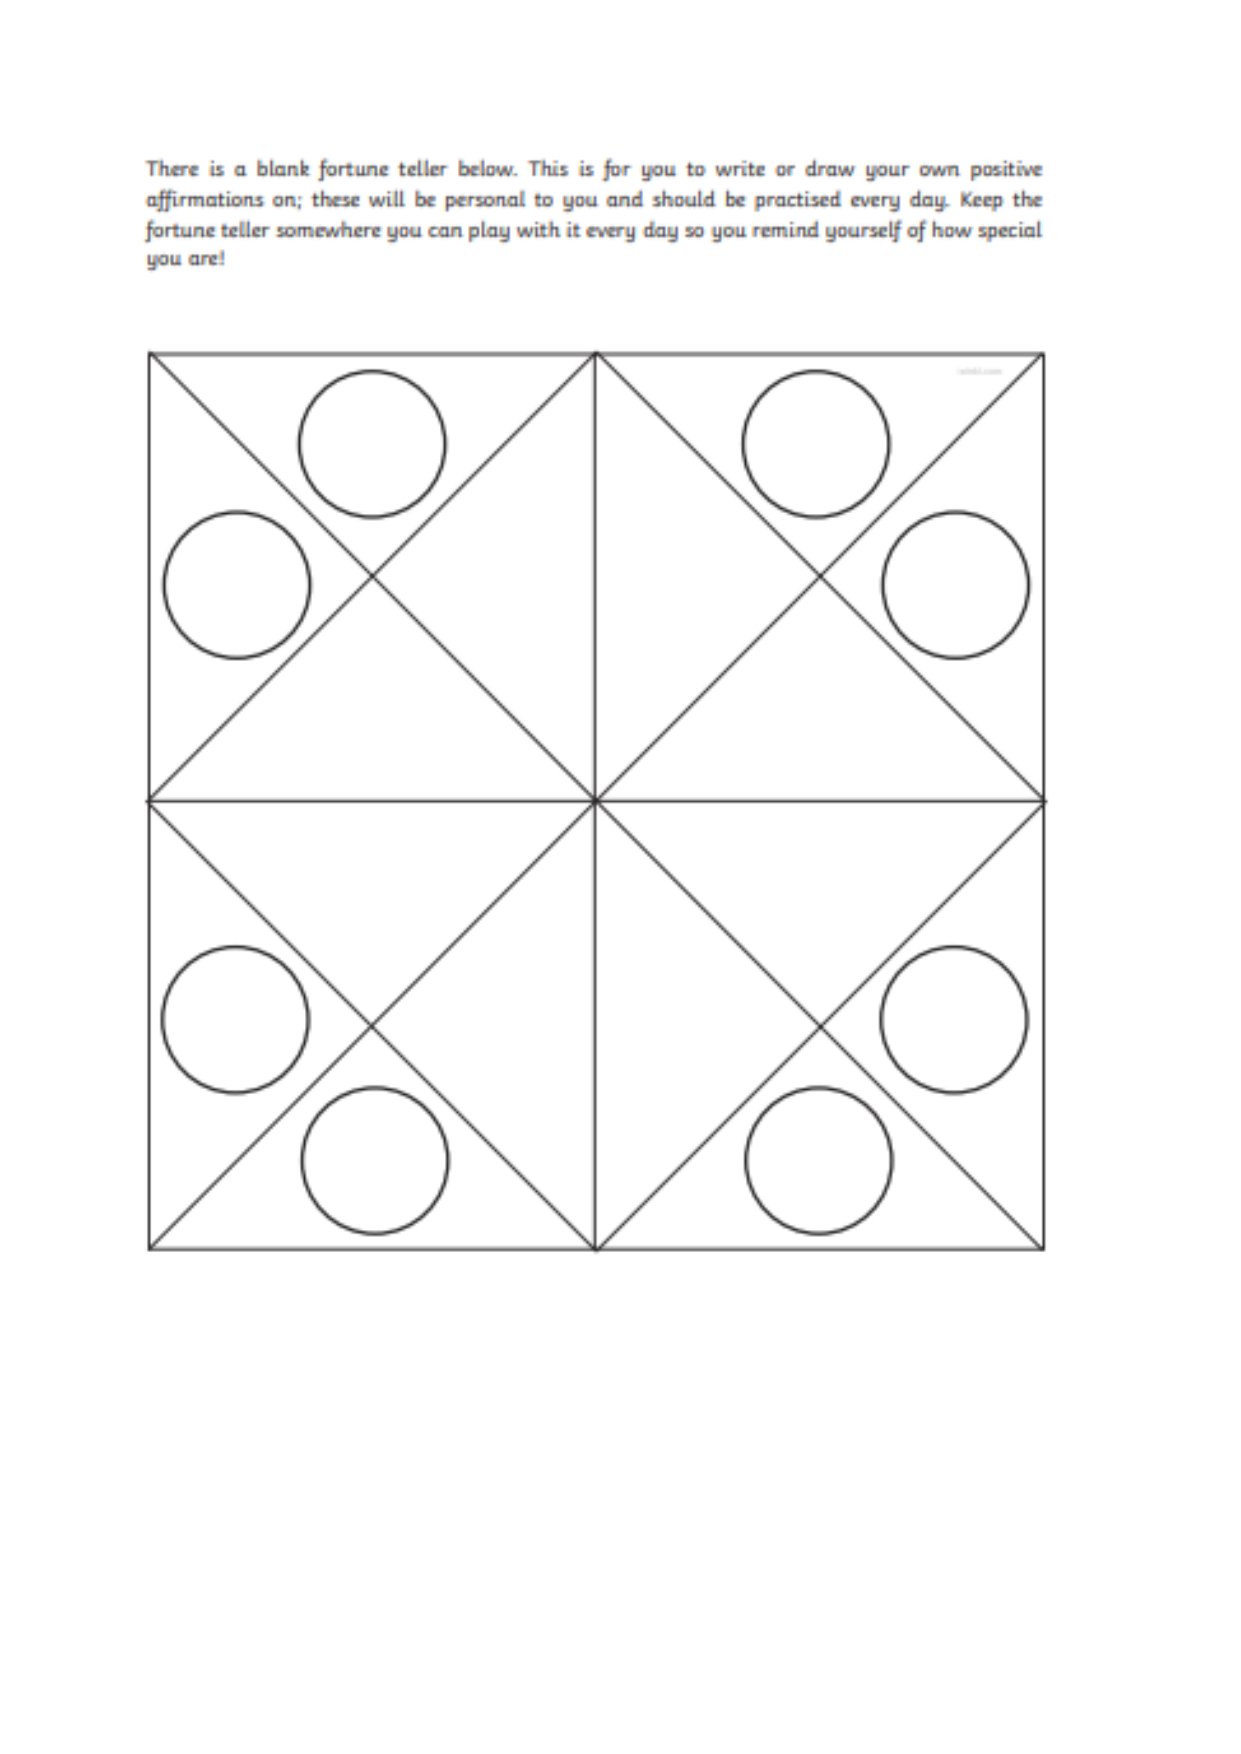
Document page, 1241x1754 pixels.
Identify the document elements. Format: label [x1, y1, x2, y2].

picture [118, 118, 1084, 1331]
